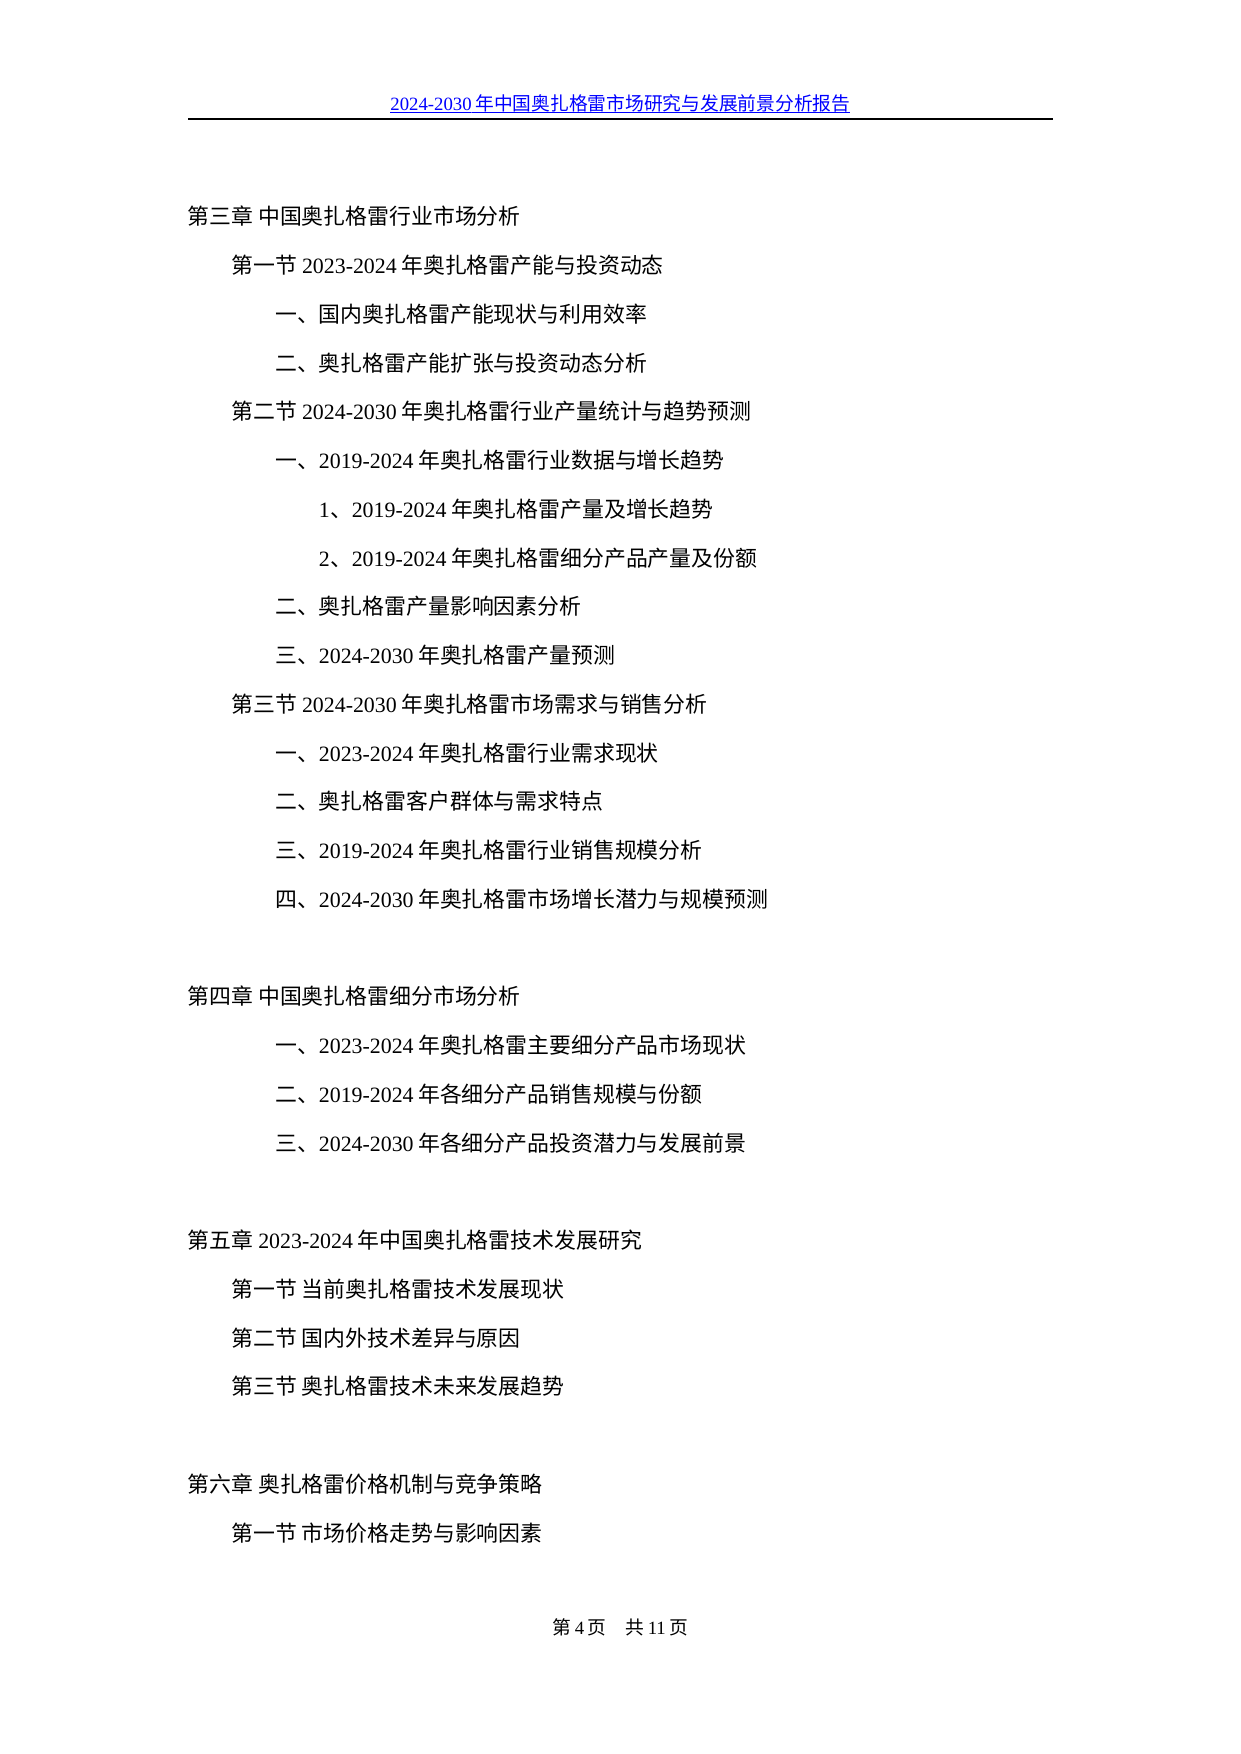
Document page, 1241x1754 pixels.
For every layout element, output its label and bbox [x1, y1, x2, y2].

text [187, 150, 1053, 1548]
